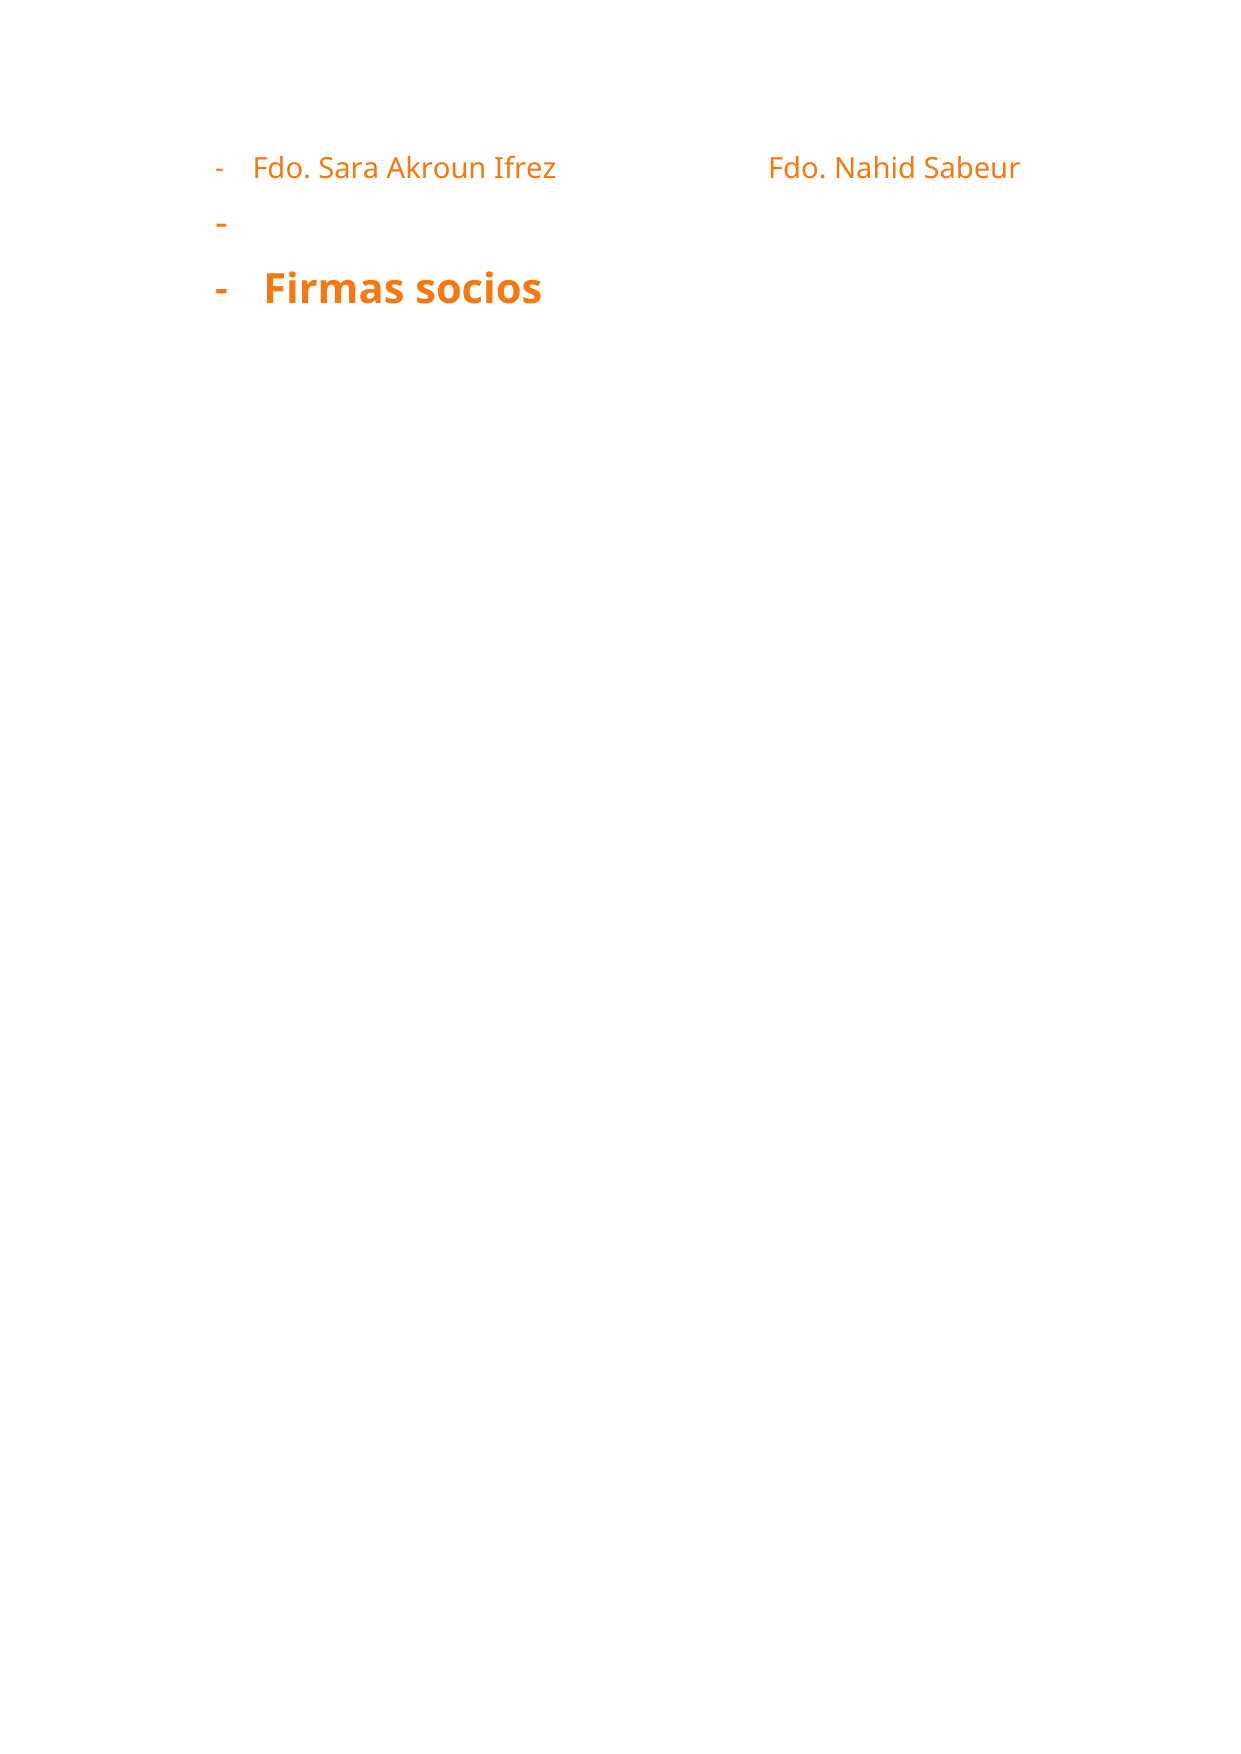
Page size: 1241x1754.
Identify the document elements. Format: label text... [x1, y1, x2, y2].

list Firmas socios [215, 258, 1063, 315]
list Fdo. Sara Akroun Ifrez Fdo. Nahid Sabeur [215, 148, 1063, 187]
